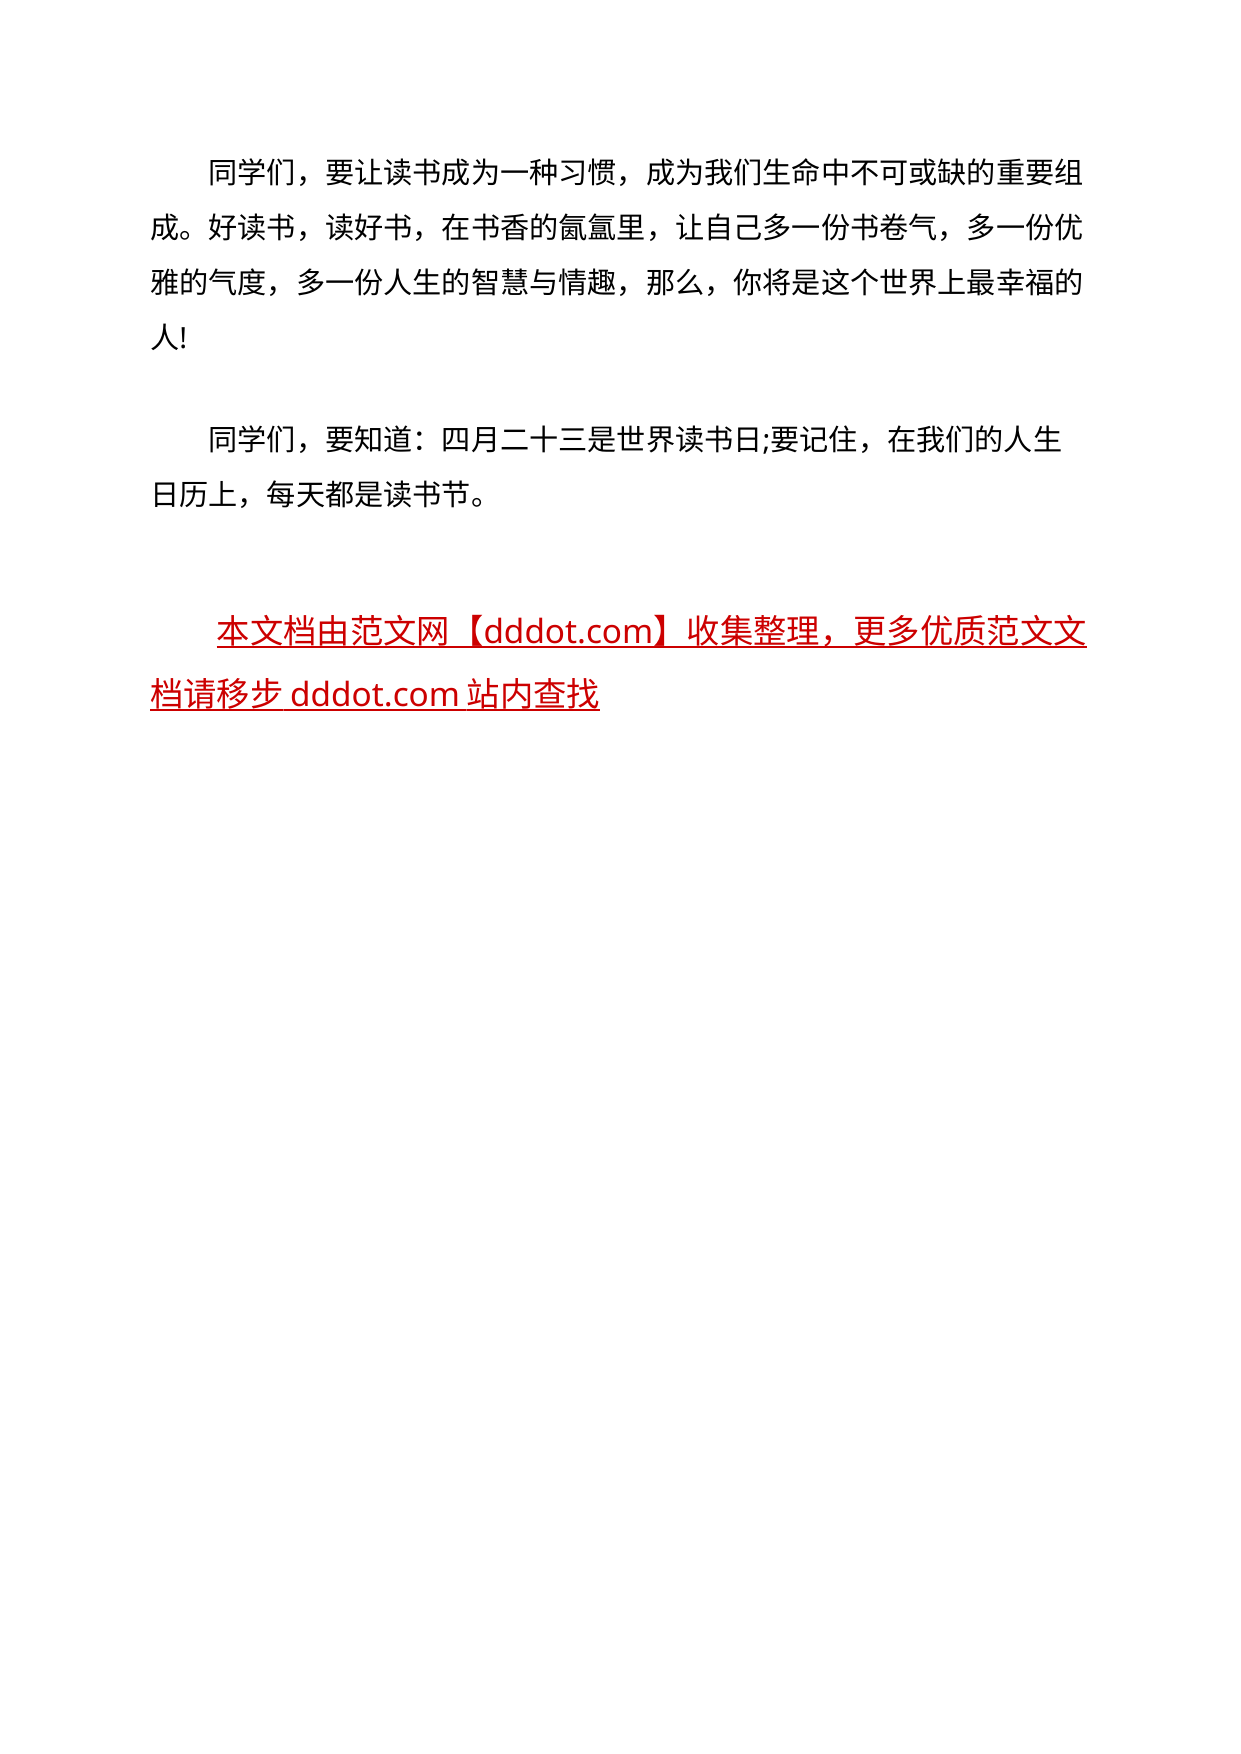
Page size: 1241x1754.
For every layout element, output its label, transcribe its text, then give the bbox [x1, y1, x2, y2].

text 同学们，要让读书成为一种习惯，成为我们生命中不可或缺的重要组成。好读书，读好书，在书香的氤氲里，让自己多一份书卷气，多一份优雅的气度，多一份人生的智慧与情趣，那么，你将是这个世界上最幸福的人! [150, 150, 1090, 357]
text 同学们，要知道：四月二十三是世界读书日;要记住，在我们的人生日历上，每天都是读书节。 [150, 417, 1090, 514]
text 本文档由范文网【dddot.com】收集整理，更多优质范文文档请移步dddot.com站内查找 [150, 605, 1090, 716]
